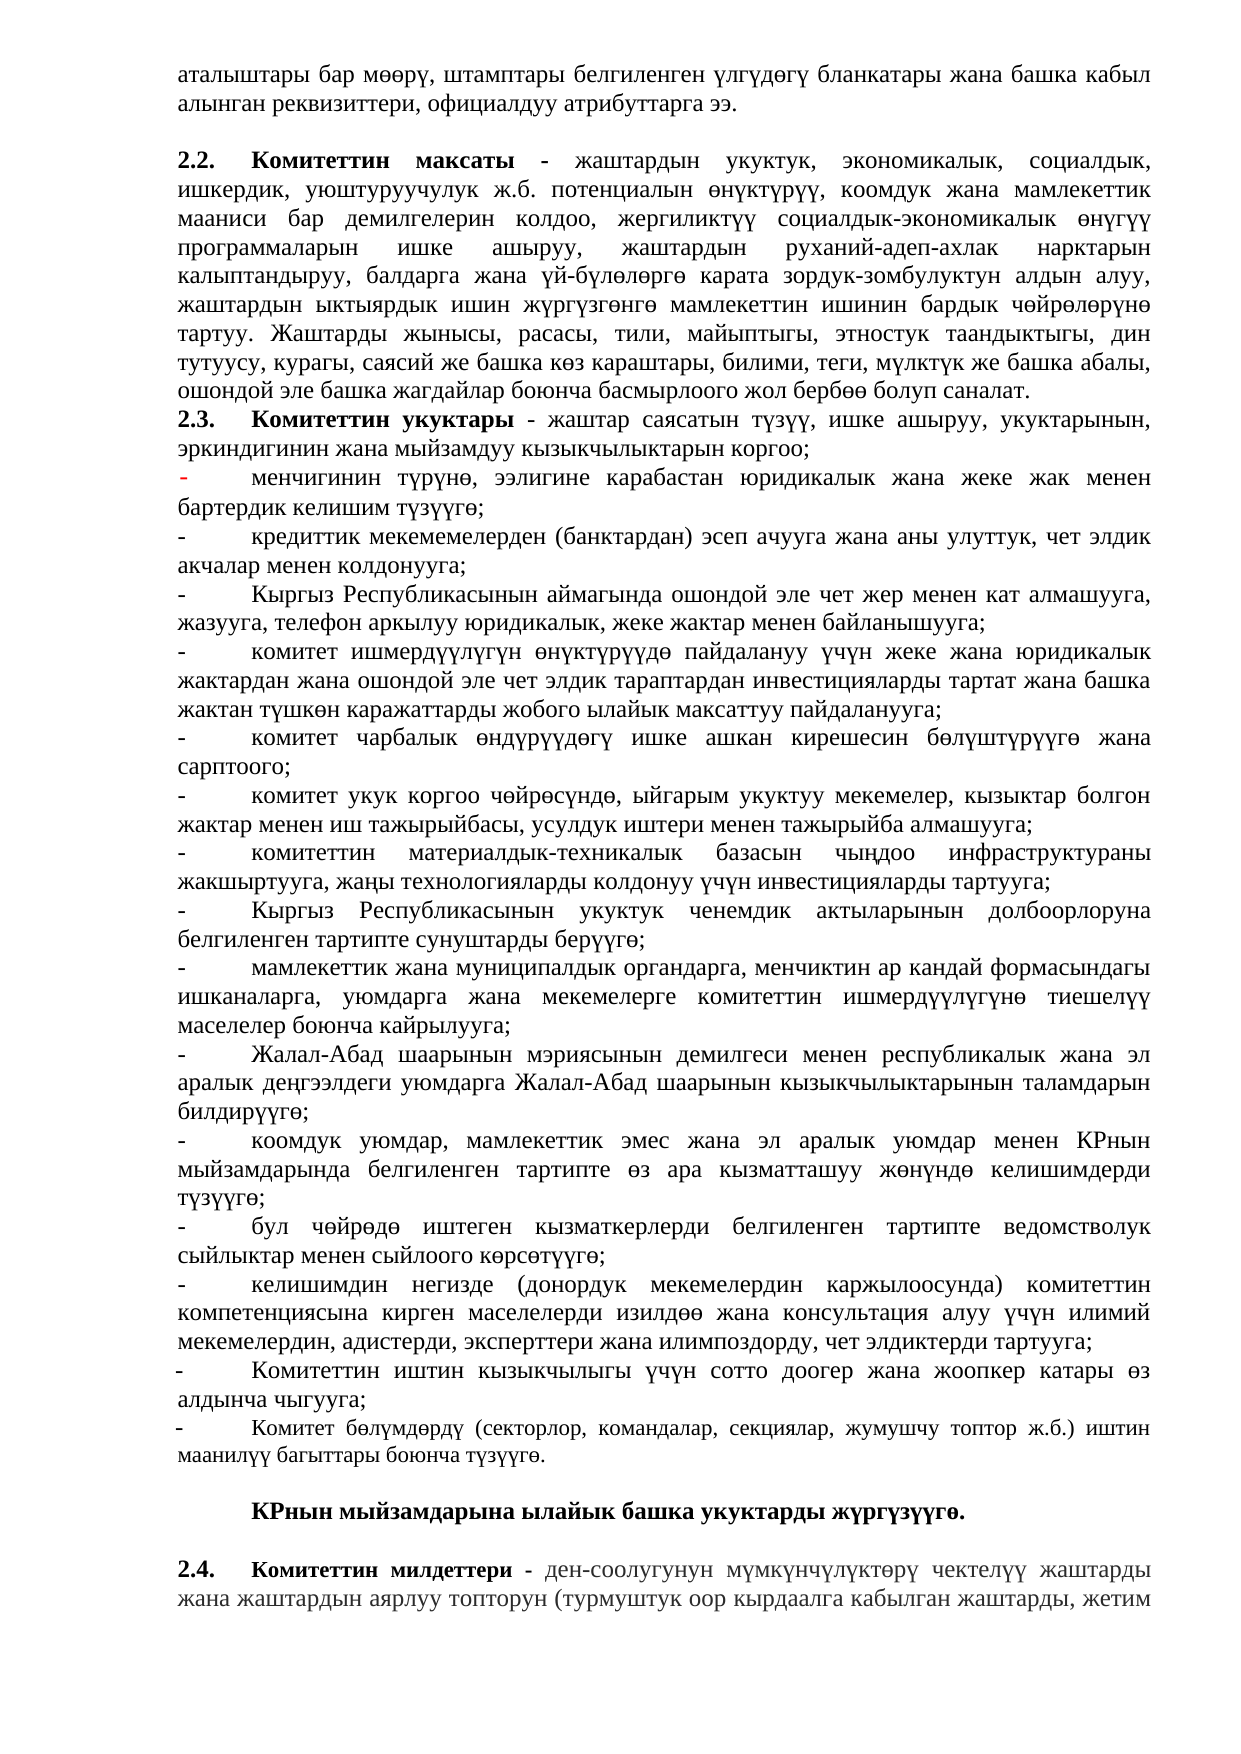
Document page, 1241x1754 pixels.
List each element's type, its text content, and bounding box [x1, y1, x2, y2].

list мамлекеттик жана муниципалдык органдарга, менчиктин ар кандай формасындагы ишканаларга, уюмдарга жана мекемелерге комитеттин ишмердүүлүгүнө тиешелүү маселелер боюнча кайрылууга; [177, 952, 1152, 1039]
list комитет чарбалык өндүрүүдөгү ишке ашкан кирешесин бөлүштүрүүгө жана сарптоого; [177, 722, 1152, 780]
list Комитеттин максаты - жаштардын укуктук, экономикалык, социалдык, ишкердик, уюштуруучулук ж.б. потенциалын өнүктүрүү, коомдук жана мамлекеттик мааниси бар демилгелерин колдоо, жергиликтүү социалдык-экономикалык өнүгүү программаларын ишке ашыруу, жаштардын руханий-адеп-ахлак нарктарын калыптандыруу, балдарга жана үй-бүлөлөргө карата зордук-зомбулуктун алдын алуу, жаштардын ыктыярдык ишин жүргүзгөнгө мамлекеттин ишинин бардык чөйрөлөрүнө тартуу. Жаштарды жынысы, расасы, тили, майыптыгы, этностук таандыктыгы, дин тутуусу, курагы, саясий же башка көз караштары, билими, теги, мүлктүк же башка абалы, ошондой эле башка жагдайлар боюнча басмырлоого жол бербөө болуп саналат. [177, 145, 1152, 404]
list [177, 59, 1152, 117]
list Комитет бөлүмдөрдү (секторлор, командалар, секциялар, жумушчу топтор ж.б.) иштин маанилүү багыттары боюнча түзүүгө. [175, 1412, 1152, 1468]
list Кыргыз Республикасынын аймагында ошондой эле чет жер менен кат алмашууга, жазууга, телефон аркылуу юридикалык, жеке жактар менен байланышууга; [177, 579, 1152, 636]
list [177, 1554, 1152, 1611]
list менчигинин түрүнө, ээлигине карабастан юридикалык жана жеке жак менен бартердик келишим түзүүгө; [176, 462, 1152, 521]
list Комитеттин укуктары - жаштар саясатын түзүү, ишке ашыруу, укуктарынын, эркиндигинин жана мыйзамдуу кызыкчылыктарын коргоо; [177, 404, 1152, 462]
list келишимдин негизде (донордук мекемелердин каржылоосунда) комитеттин компетенциясына кирген маселелерди изилдөө жана консультация алуу үчүн илимий мекемелердин, адистерди, эксперттери жана илимпоздорду, чет элдиктерди тартууга; [177, 1269, 1152, 1355]
list бул чөйрөдө иштеген кызматкерлерди белгиленген тартипте ведомстволук сыйлыктар менен сыйлоого көрсөтүүгө; [177, 1211, 1152, 1269]
list кредиттик мекемемелерден (банктардан) эсеп ачууга жана аны улуттук, чет элдик акчалар менен колдонууга; [177, 521, 1152, 579]
list комитет ишмердүүлүгүн өнүктүрүүдө пайдалануу үчүн жеке жана юридикалык жактардан жана ошондой эле чет элдик тараптардан инвестицияларды тартат жана башка жактан түшкөн каражаттарды жобого ылайык максаттуу пайдаланууга; [177, 636, 1152, 722]
list комитет укук коргоо чөйрөсүндө, ыйгарым укуктуу мекемелер, кызыктар болгон жактар менен иш тажырыйбасы, усулдук иштери менен тажырыйба алмашууга; [177, 780, 1152, 837]
text КРнын мыйзамдарына ылайык башка укуктарды жүргүзүүгө. [177, 1496, 1152, 1525]
list комитеттин материалдык-техникалык базасын чыңдоо инфраструктураны жакшыртууга, жаңы технологияларды колдонуу үчүн инвестицияларды тартууга; [177, 837, 1152, 895]
list Жалал-Абад шаарынын мэриясынын демилгеси менен республикалык жана эл аралык деңгээлдеги уюмдарга Жалал-Абад шаарынын кызыкчылыктарынын таламдарын билдирүүгө; [177, 1039, 1152, 1125]
list Комитеттин иштин кызыкчылыгы үчүн сотто доогер жана жоопкер катары өз алдынча чыгууга; [175, 1355, 1152, 1412]
list Кыргыз Республикасынын укуктук ченемдик актыларынын долбоорлоруна белгиленген тартипте сунуштарды берүүгө; [177, 895, 1152, 952]
list коомдук уюмдар, мамлекеттик эмес жана эл аралык уюмдар менен КРнын мыйзамдарында белгиленген тартипте өз ара кызматташуу жөнүндө келишимдерди түзүүгө; [177, 1125, 1152, 1211]
